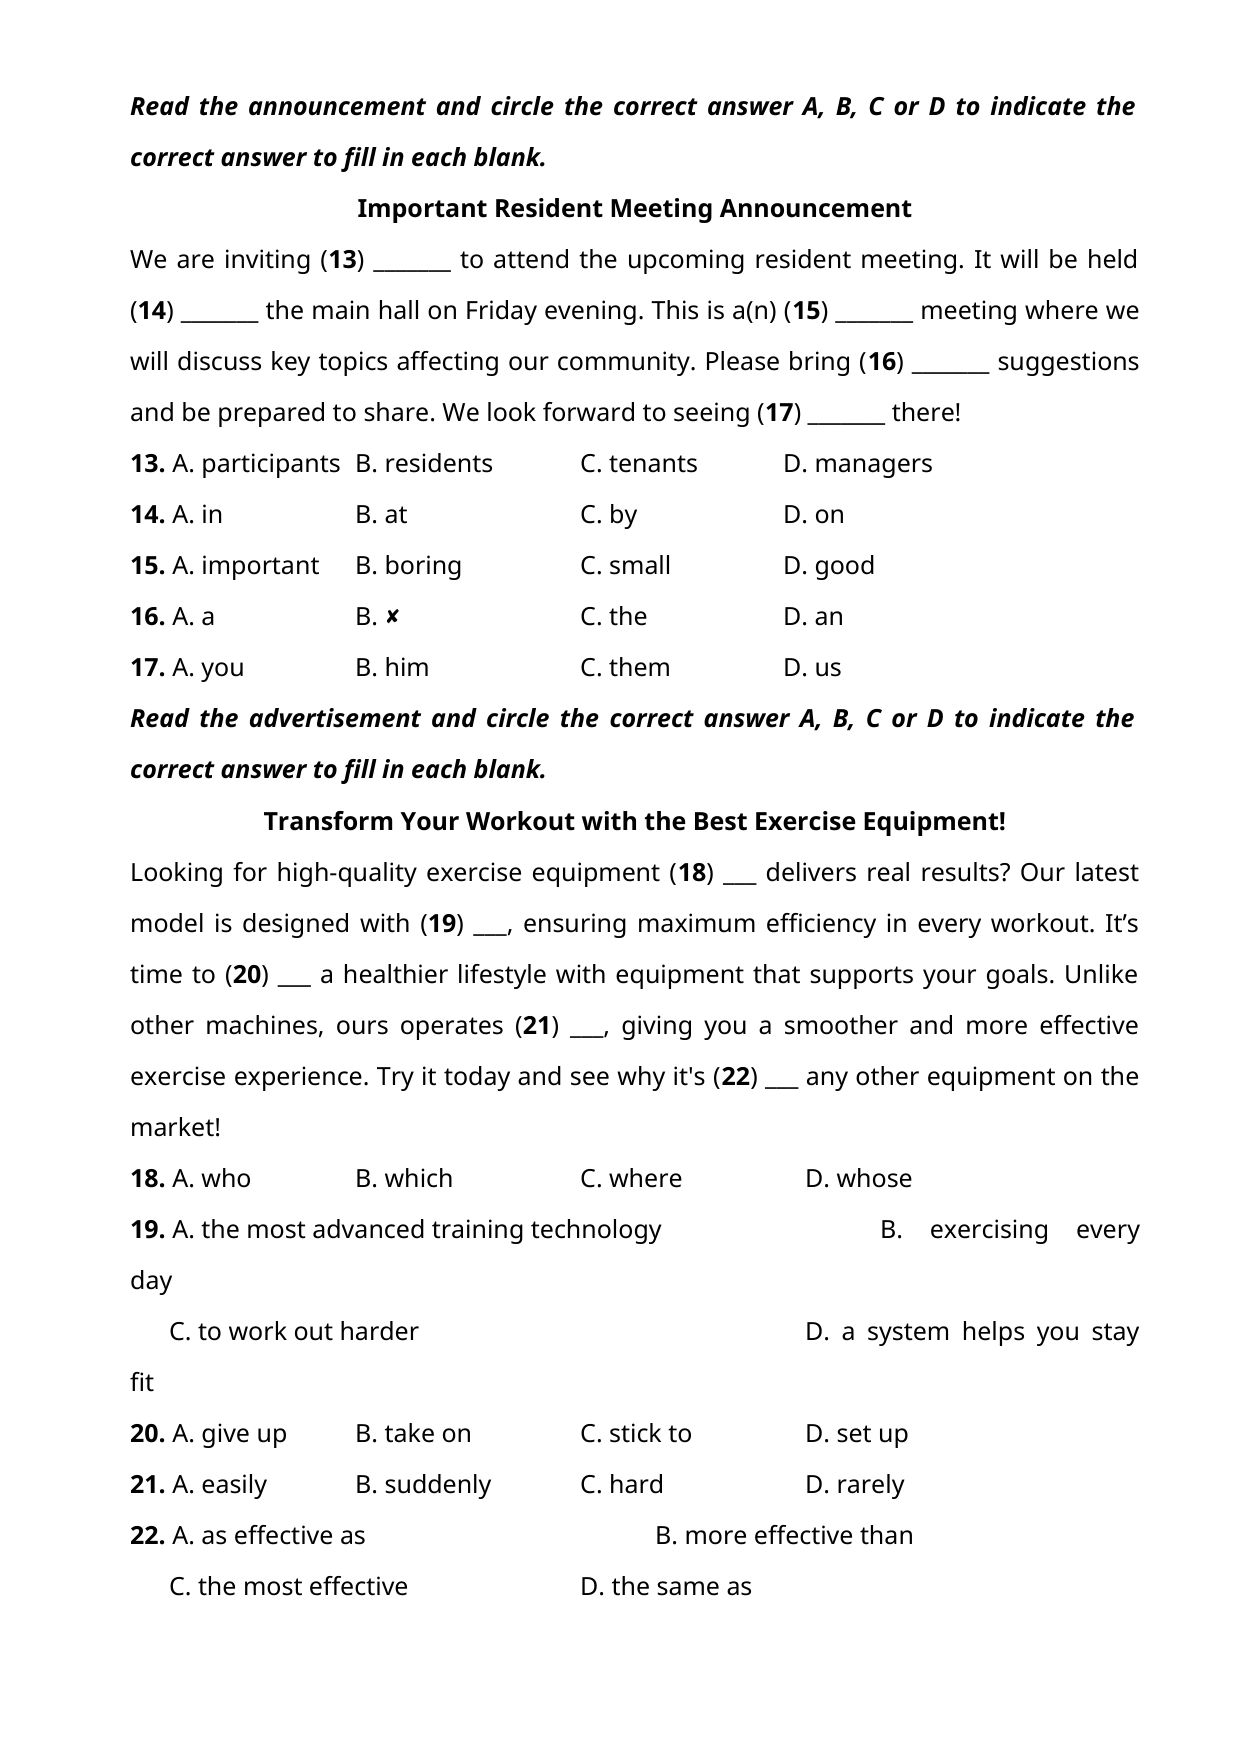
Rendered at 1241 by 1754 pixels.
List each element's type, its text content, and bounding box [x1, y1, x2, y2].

text Looking for high-quality exercise equipment (18) ___ delivers real results? Our latest model is designed with (19) ___, ensuring maximum efficiency in every workout. It’s time to (20) ___ a healthier lifestyle with equipment that supports your goals. Unlike other machines, ours operates (21) ___, giving you a smoother and more effective exercise experience. Try it today and see why it's (22) ___ any other equipment on the market! [130, 854, 1140, 1143]
text 16. A. a B. C. the D. an [130, 599, 1140, 633]
text 22. A. as effective as B. more effective than [130, 1518, 1140, 1552]
text 14. A. in B. at C. by D. on [130, 497, 1140, 531]
text 17. A. you B. him C. them D. us [130, 650, 1140, 684]
text 13. A. participants B. residents C. tenants D. managers [130, 446, 1140, 480]
text 18. A. who B. which C. where D. whose [130, 1161, 1140, 1194]
text C. the most effective D. the same as [130, 1569, 1140, 1603]
text 21. A. easily B. suddenly C. hard D. rarely [130, 1467, 1140, 1501]
text Transform Your Workout with the Best Exercise Equipment! [130, 803, 1140, 837]
text 15. A. important B. boring C. small D. good [130, 548, 1140, 582]
text 20. A. give up B. take on C. stick to D. set up [130, 1416, 1140, 1450]
text We are inviting (13) _______ to attend the upcoming resident meeting. It will be held (14) _______ the main hall on Friday evening. This is a(n) (15) _______ meeting where we will discuss key topics affecting our community. Please bring (16) _______ suggestions and be prepared to share. We look forward to seeing (17) _______ there! [130, 242, 1140, 429]
text 19. A. the most advanced training technology B. exercising every day [130, 1212, 1140, 1297]
text Read the announcement and circle the correct answer A, B, C or D to indicate the correct answer to fill in each blank. [130, 89, 1140, 174]
text C. to work out harder D. a system helps you stay fit [130, 1314, 1140, 1399]
text Important Resident Meeting Announcement [130, 191, 1140, 225]
text Read the advertisement and circle the correct answer A, B, C or D to indicate the correct answer to fill in each blank. [130, 701, 1140, 786]
